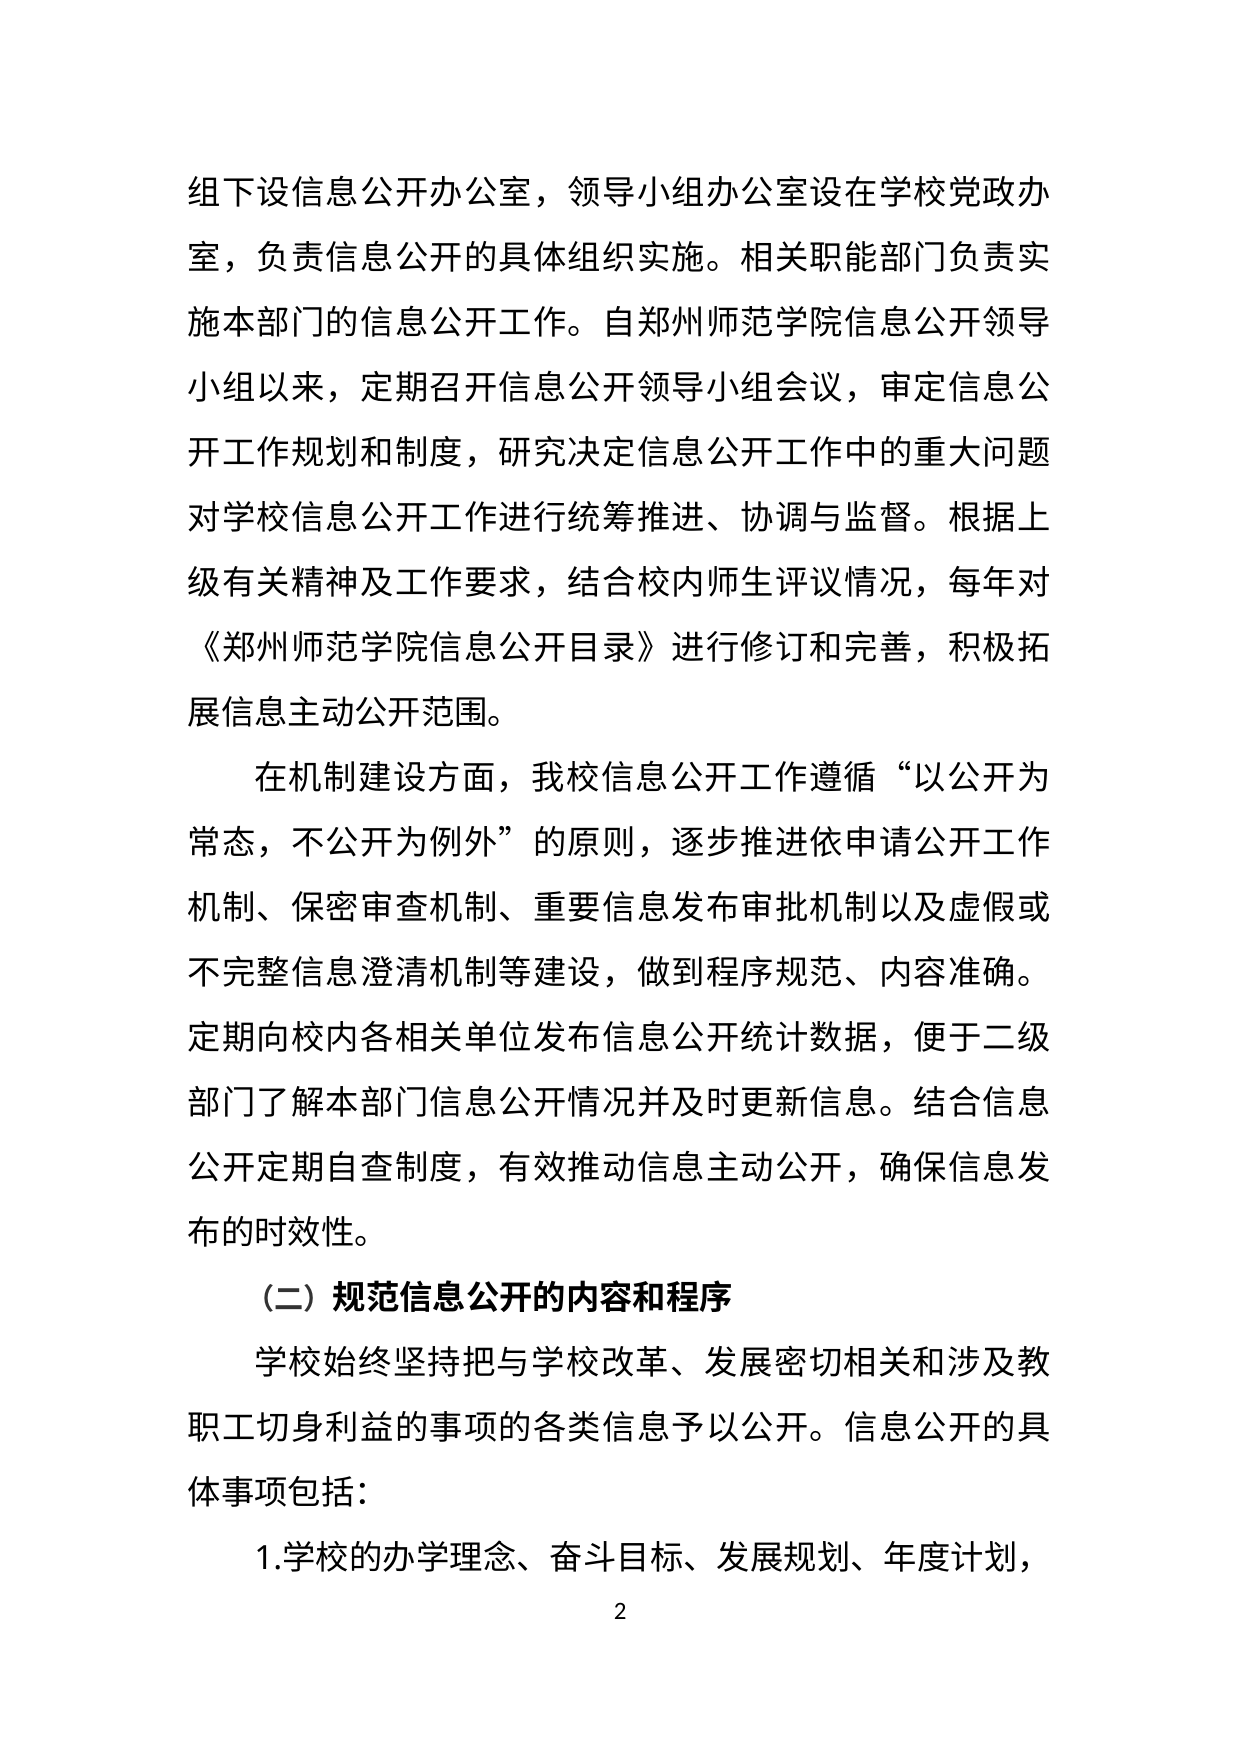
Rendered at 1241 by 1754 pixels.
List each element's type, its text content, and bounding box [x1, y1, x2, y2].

text 在机制建设方面，我校信息公开工作遵循“以公开为常态，不公开为例外”的原则，逐步推进依申请公开工作机制、保密审查机制、重要信息发布审批机制以及虚假或不完整信息澄清机制等建设，做到程序规范、内容准确。定期向校内各相关单位发布信息公开统计数据，便于二级部门了解本部门信息公开情况并及时更新信息。结合信息公开定期自查制度，有效推动信息主动公开，确保信息发布的时效性。 [187, 742, 1053, 1262]
text （二）规范信息公开的内容和程序 [187, 1262, 1053, 1327]
text 学校始终坚持把与学校改革、发展密切相关和涉及教职工切身利益的事项的各类信息予以公开。信息公开的具体事项包括： [187, 1327, 1053, 1522]
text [187, 1522, 1053, 1587]
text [187, 157, 1053, 742]
